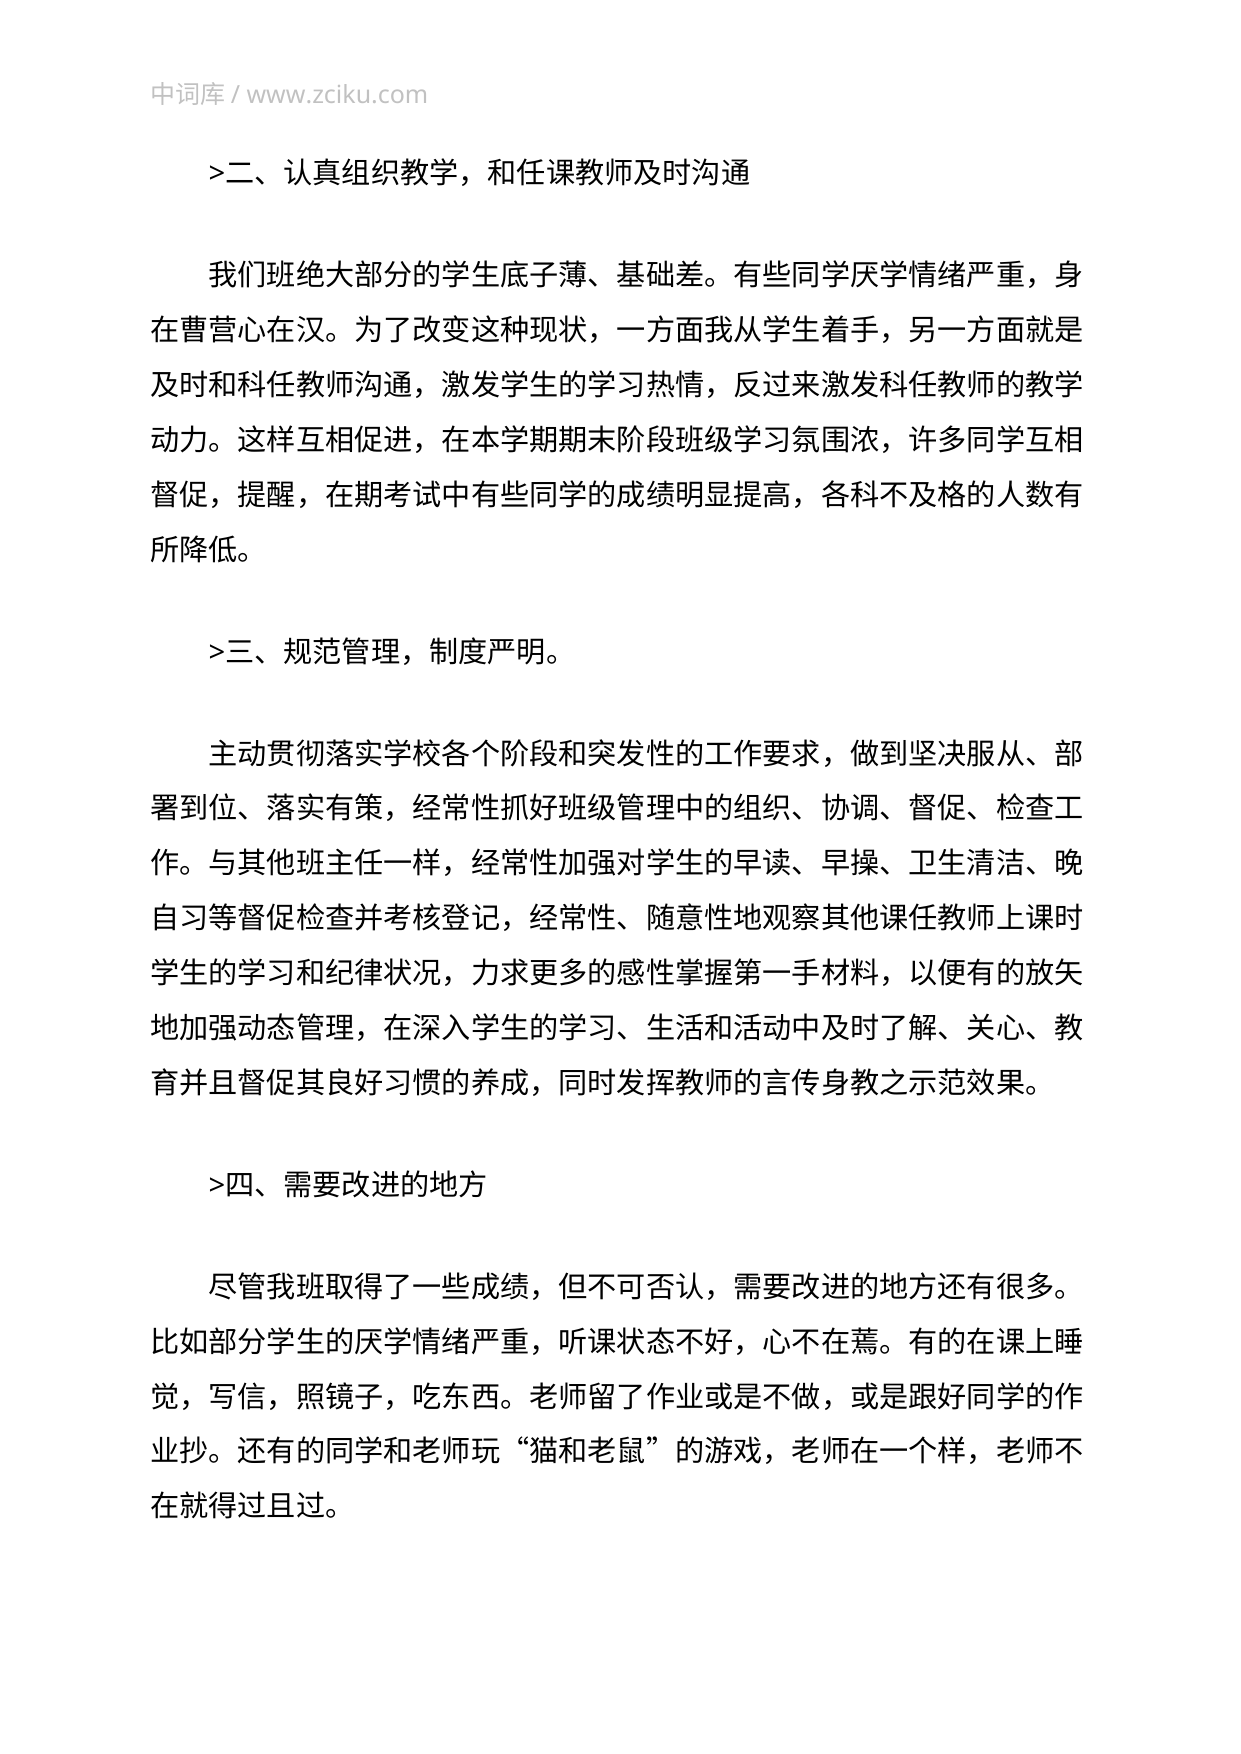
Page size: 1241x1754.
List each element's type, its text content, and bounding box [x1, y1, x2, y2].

text >二、认真组织教学，和任课教师及时沟通 [150, 150, 1090, 192]
text 主动贯彻落实学校各个阶段和突发性的工作要求，做到坚决服从、部署到位、落实有策，经常性抓好班级管理中的组织、协调、督促、检查工作。与其他班主任一样，经常性加强对学生的早读、早操、卫生清洁、晚自习等督促检查并考核登记，经常性、随意性地观察其他课任教师上课时学生的学习和纪律状况，力求更多的感性掌握第一手材料，以便有的放矢地加强动态管理，在深入学生的学习、生活和活动中及时了解、关心、教育并且督促其良好习惯的养成，同时发挥教师的言传身教之示范效果。 [150, 730, 1090, 1102]
text 尽管我班取得了一些成绩，但不可否认，需要改进的地方还有很多。比如部分学生的厌学情绪严重，听课状态不好，心不在蔫。有的在课上睡觉，写信，照镜子，吃东西。老师留了作业或是不做，或是跟好同学的作业抄。还有的同学和老师玩“猫和老鼠”的游戏，老师在一个样，老师不在就得过且过。 [150, 1263, 1090, 1525]
text >四、需要改进的地方 [150, 1161, 1090, 1204]
text 我们班绝大部分的学生底子薄、基础差。有些同学厌学情绪严重，身在曹营心在汉。为了改变这种现状，一方面我从学生着手，另一方面就是及时和科任教师沟通，激发学生的学习热情，反过来激发科任教师的教学动力。这样互相促进，在本学期期末阶段班级学习氛围浓，许多同学互相督促，提醒，在期考试中有些同学的成绩明显提高，各科不及格的人数有所降低。 [150, 252, 1090, 569]
text >三、规范管理，制度严明。 [150, 628, 1090, 671]
